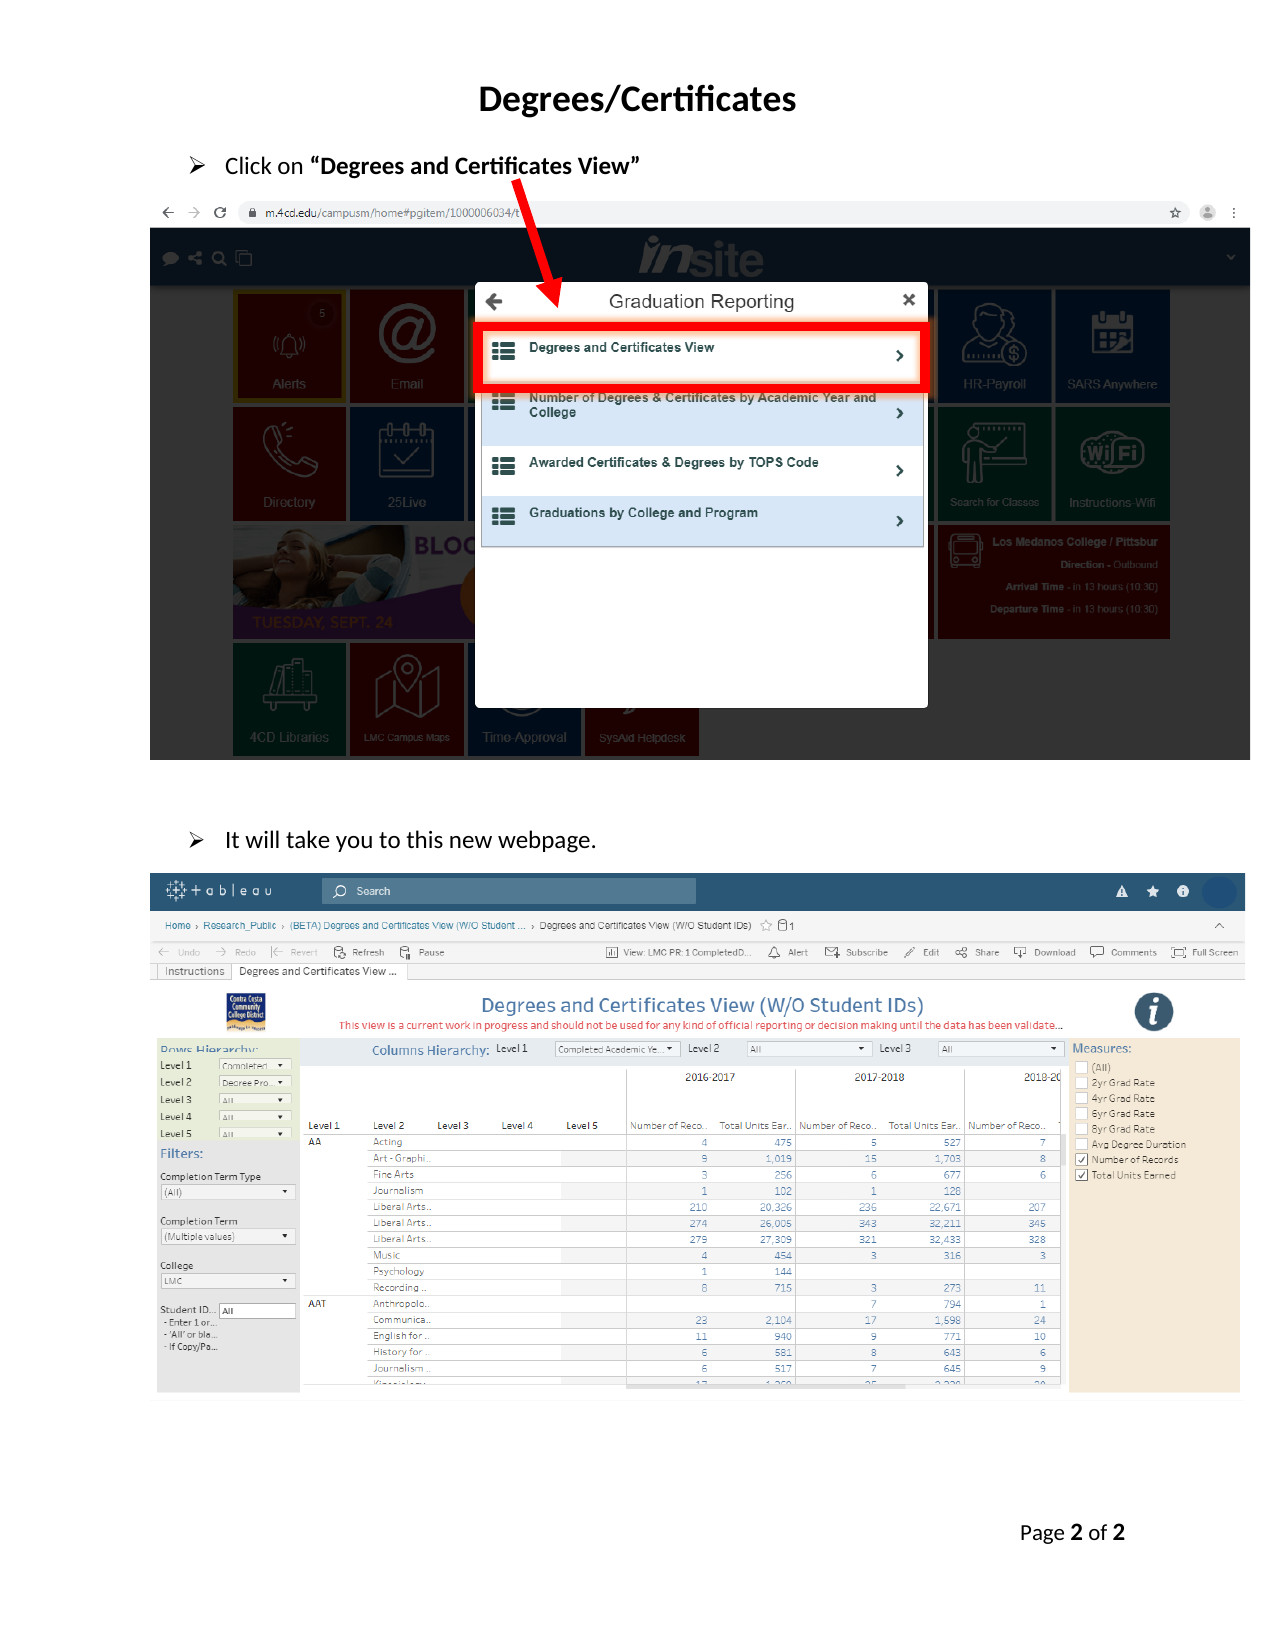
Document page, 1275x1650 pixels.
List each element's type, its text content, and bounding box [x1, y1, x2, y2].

list Click on “Degrees and Certificates View” [187, 150, 1125, 181]
picture [150, 873, 1246, 1401]
picture [150, 198, 1251, 760]
list It will take you to this new webpage. [187, 824, 1125, 855]
